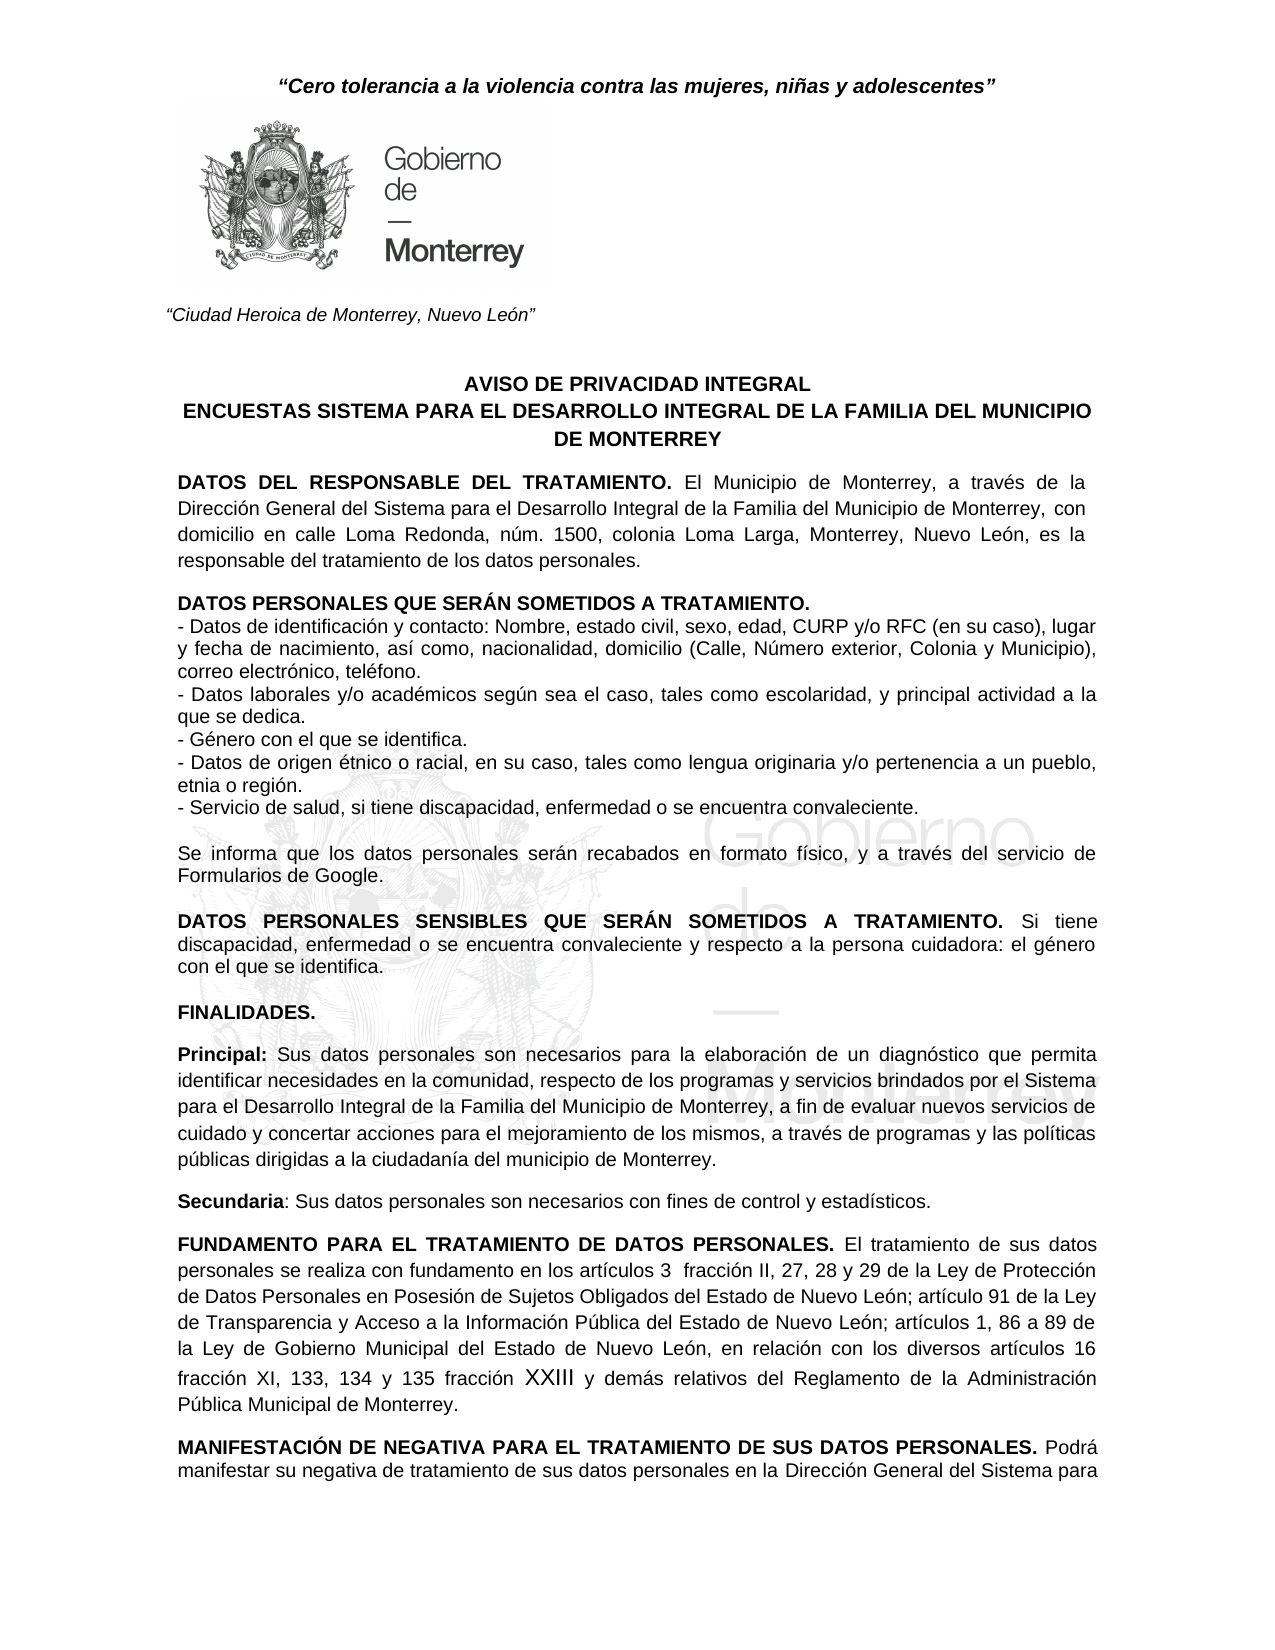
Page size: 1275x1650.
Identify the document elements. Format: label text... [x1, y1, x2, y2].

text FINALIDADES. [177, 1001, 1098, 1023]
text Se informa que los datos personales serán recabados en formato físico, y a través del servicio de Formularios de Google. [177, 842, 1098, 887]
text - Servicio de salud, si tiene discapacidad, enfermedad o se encuentra convaleciente. [177, 796, 1098, 819]
text AVISO DE PRIVACIDAD INTEGRAL [177, 372, 1098, 396]
text DATOS PERSONALES QUE SERÁN SOMETIDOS A TRATAMIENTO. [177, 592, 1098, 614]
text - Datos de identificación y contacto: Nombre, estado civil, sexo, edad, CURP y/o RFC (en su caso), lugar y fecha de nacimiento, así como, nacionalidad, domicilio (Calle, Número exterior, Colonia y Municipio), correo electrónico, teléfono. [177, 614, 1098, 683]
text - Género con el que se identifica. [177, 728, 1098, 751]
text Principal: Sus datos personales son necesarios para la elaboración de un diagnóstico que permita identificar necesidades en la comunidad, respecto de los programas y servicios brindados por el Sistema para el Desarrollo Integral de la Familia del Municipio de Monterrey, a fin de evaluar nuevos servicios de cuidado y concertar acciones para el mejoramiento de los mismos, a través de programas y las políticas públicas dirigidas a la ciudadanía del municipio de Monterrey. [177, 1043, 1098, 1170]
text ENCUESTAS SISTEMA PARA EL DESARROLLO INTEGRAL DE LA FAMILIA DEL MUNICIPIO DE MONTERREY [177, 399, 1098, 451]
text DATOS PERSONALES SENSIBLES QUE SERÁN SOMETIDOS A TRATAMIENTO. Si tiene discapacidad, enfermedad o se encuentra convaleciente y respecto a la persona cuidadora: el género con el que se identifica. [177, 910, 1098, 978]
text - Datos laborales y/o académicos según sea el caso, tales como escolaridad, y principal actividad a la que se dedica. [177, 683, 1098, 728]
text - Datos de origen étnico o racial, en su caso, tales como lengua originaria y/o pertenencia a un pueblo, etnia o región. [177, 751, 1098, 796]
text DATOS DEL RESPONSABLE DEL TRATAMIENTO. El Municipio de Monterrey, a través de la Dirección General del Sistema para el Desarrollo Integral de la Familia del Municipio de Monterrey, con domicilio en calle Loma Redonda, núm. 1500, colonia Loma Larga, Monterrey, Nuevo León, es la responsable del tratamiento de los datos personales. [177, 471, 1086, 572]
text FUNDAMENTO PARA EL TRATAMIENTO DE DATOS PERSONALES. El tratamiento de sus datos personales se realiza con fundamento en los artículos 3 fracción II, 27, 28 y 29 de la Ley de Protección de Datos Personales en Posesión de Sujetos Obligados del Estado de Nuevo León; artículo 91 de la Ley de Transparencia y Acceso a la Información Pública del Estado de Nuevo León; artículos 1, 86 a 89 de la Ley de Gobierno Municipal del Estado de Nuevo León, en relación con los diversos artículos 16 fracción XI, 133, 134 y 135 fracción XXIII y demás relativos del Reglamento de la Administración Pública Municipal de Monterrey. [177, 1233, 1098, 1416]
picture [177, 97, 546, 293]
text Secundaria: Sus datos personales son necesarios con fines de control y estadísticos. [177, 1190, 1098, 1213]
